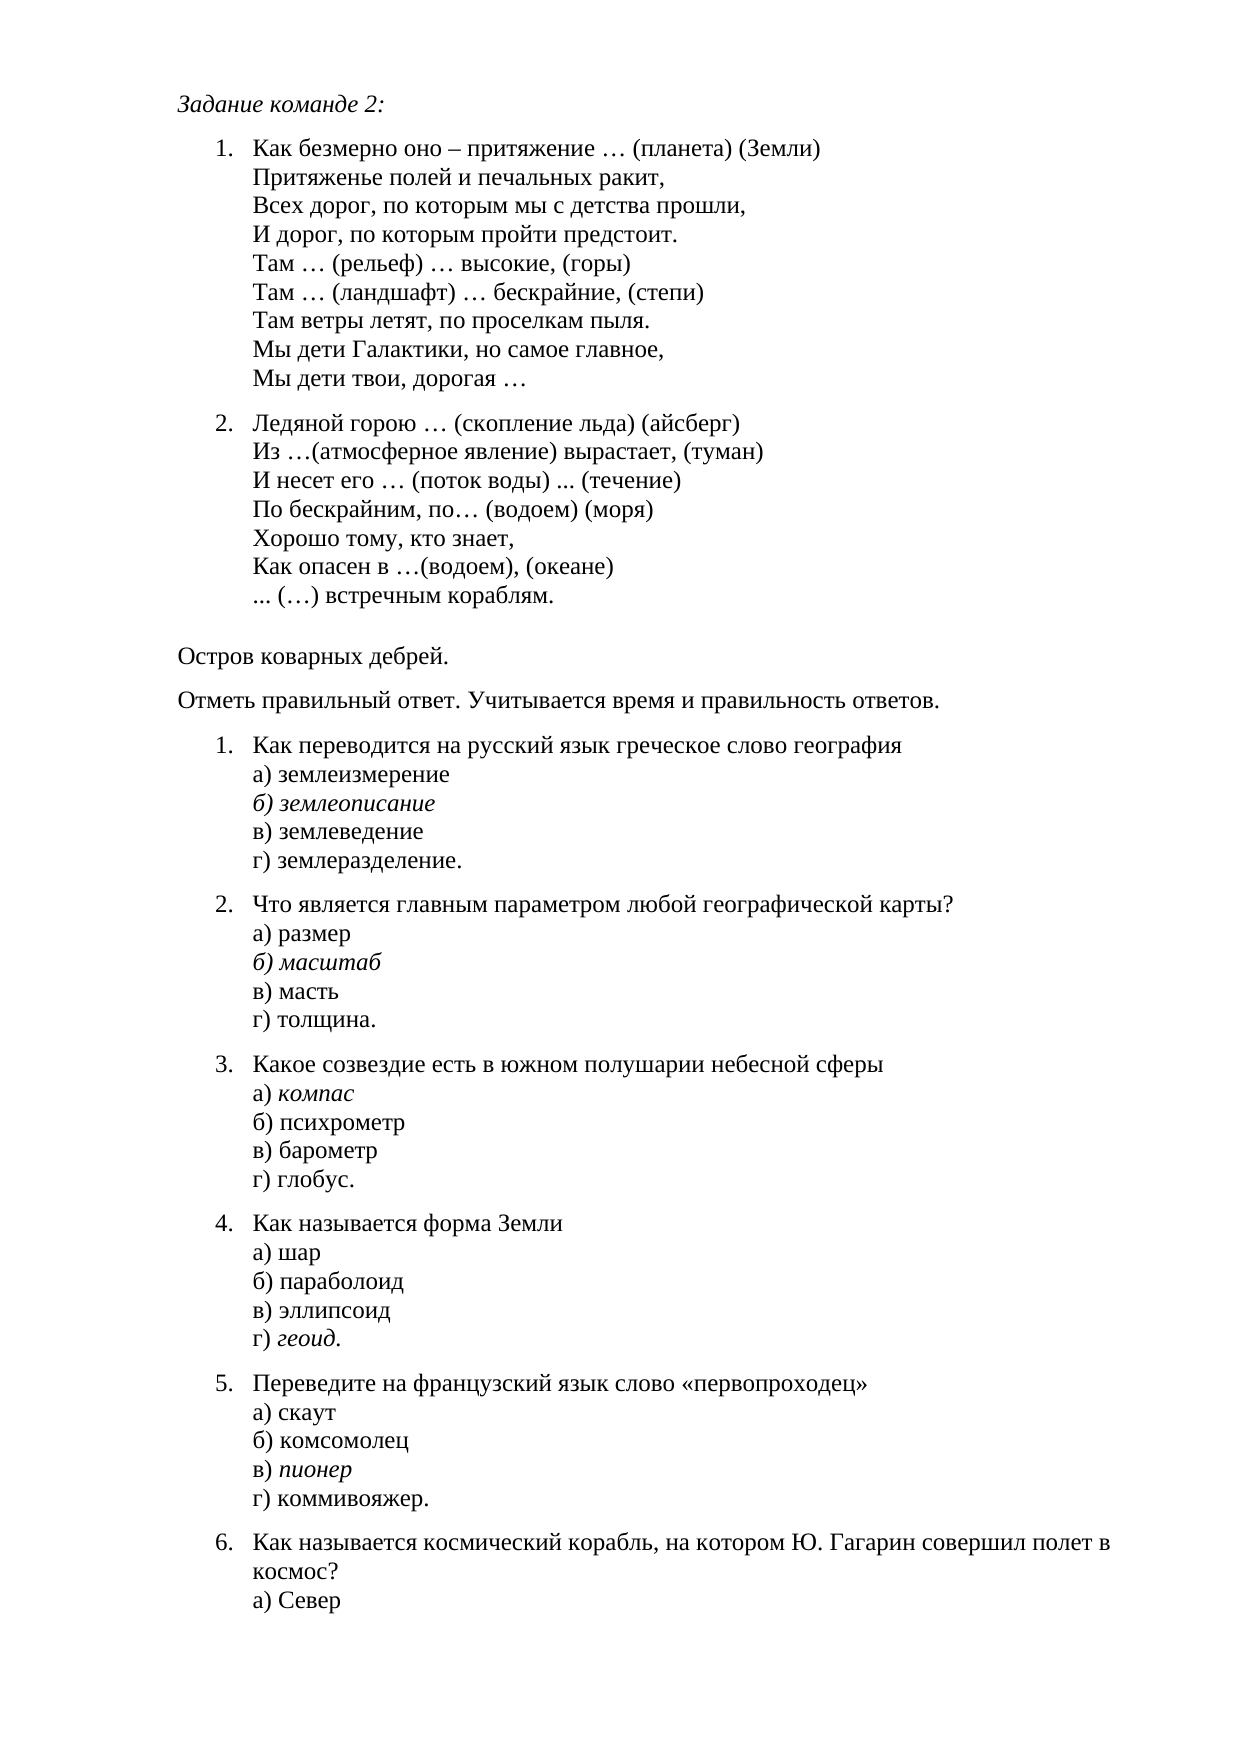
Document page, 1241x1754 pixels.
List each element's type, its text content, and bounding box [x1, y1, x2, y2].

list Как переводится на русский язык греческое слово география а) землеизмерение б) землеописание в) землеведение г) землеразделение. [215, 730, 1152, 874]
list Как называется форма Земли а) шар б) параболоид в) эллипсоид г) геоид. [215, 1208, 1152, 1352]
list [215, 1527, 1152, 1614]
list Переведите на французский язык слово «первопроходец» а) скаут б) комсомолец в) пионер г) коммивояжер. [215, 1368, 1152, 1512]
list Какое созвездие есть в южном полушарии небесной сферы а) компас б) психрометр в) барометр г) глобус. [215, 1049, 1152, 1193]
text Задание команде 2: [177, 89, 1152, 117]
list Как безмерно оно – притяжение … (планета) (Земли) Притяженье полей и печальных ракит, Всех дорог, по которым мы с детства прошли, И дорог, по которым пройти предстоит. Там … (рельеф) … высокие, (горы) Там … (ландшафт) … бескрайние, (степи) Там ветры летят, по проселкам пыля. Мы дети Галактики, но самое главное, Мы дети твои, дорогая … [215, 133, 1152, 392]
list Что является главным параметром любой географической карты? а) размер б) масштаб в) масть г) толщина. [215, 889, 1152, 1033]
text Отметь правильный ответ. Учитывается время и правильность ответов. [177, 686, 1152, 714]
list Ледяной горою … (скопление льда) (айсберг) Из …(атмосферное явление) вырастает, (туман) И несет его … (поток воды) ... (течение) По бескрайним, по… (водоем) (моря) Хорошо тому, кто знает, Как опасен в …(водоем), (океане) ... (…) встречным кораблям. [215, 408, 1152, 609]
text Остров коварных дебрей. [177, 640, 1152, 670]
